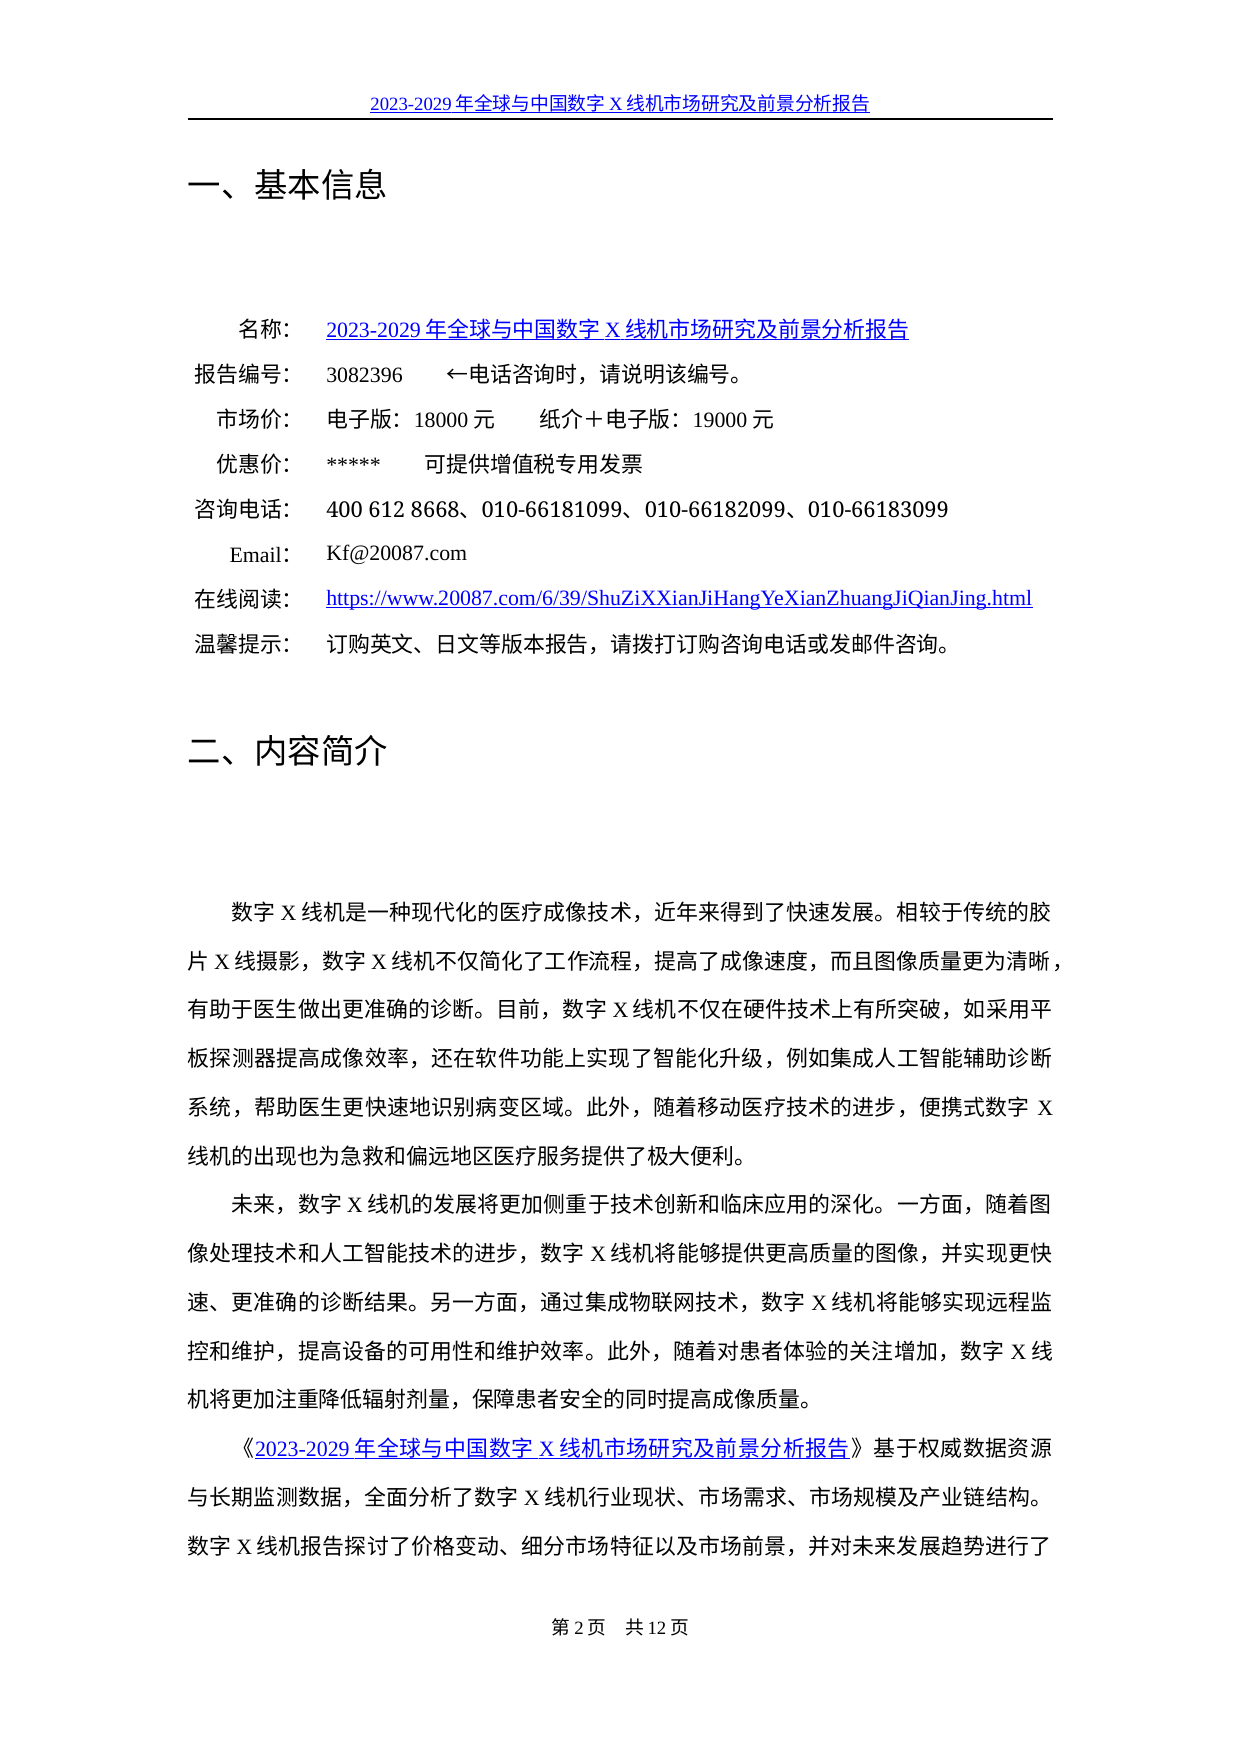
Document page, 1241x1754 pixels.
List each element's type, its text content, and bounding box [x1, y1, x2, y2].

table_cell ***** 可提供增值税专用发票 [315, 447, 1073, 492]
title 一、基本信息 [187, 150, 1053, 215]
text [187, 894, 1053, 1561]
table_header 名称： [167, 312, 315, 357]
table_cell 优惠价： [167, 447, 315, 492]
table_cell 温馨提示： [167, 627, 315, 672]
table_cell 3082396 ←电话咨询时，请说明该编号。 [315, 357, 1073, 402]
table_cell 订购英文、日文等版本报告，请拨打订购咨询电话或发邮件咨询。 [315, 627, 1073, 672]
table_header 2023-2029年全球与中国数字X线机市场研究及前景分析报告 [315, 312, 1073, 357]
table_cell Kf@20087.com [315, 537, 1073, 582]
table_cell 市场价： [167, 402, 315, 447]
table_cell 电子版：18000 元 纸介＋电子版：19000 元 [315, 402, 1073, 447]
title 二、内容简介 [187, 717, 1053, 782]
table_cell 咨询电话： [167, 492, 315, 537]
table_cell 400 612 8668、010-66181099、010-66182099、010-66183099 [315, 492, 1073, 537]
table_cell 报告编号： [167, 357, 315, 402]
table_cell 在线阅读： [167, 582, 315, 627]
table_cell [315, 582, 1073, 627]
table_cell Email： [167, 537, 315, 582]
